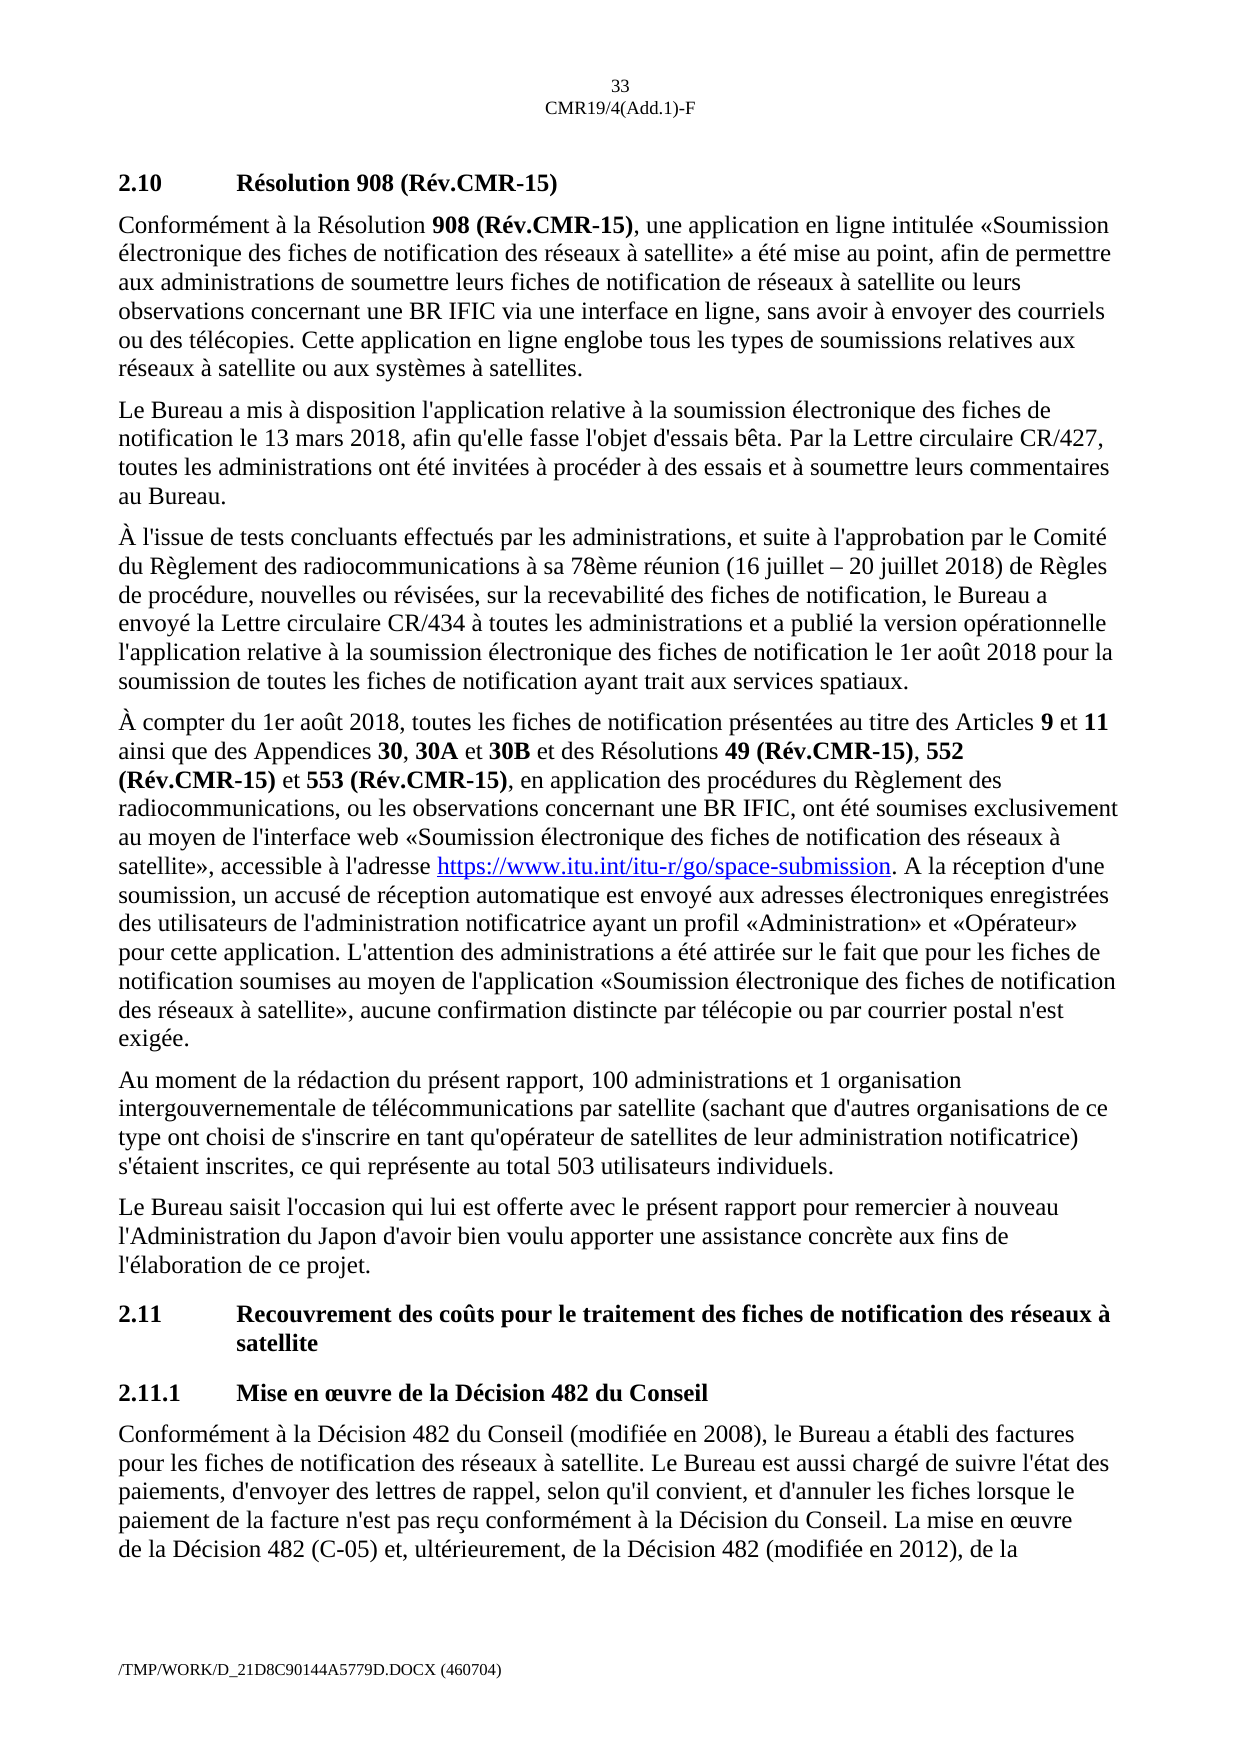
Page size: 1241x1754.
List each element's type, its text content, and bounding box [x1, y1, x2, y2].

text Au moment de la rédaction du présent rapport, 100 administrations et 1 organisation intergouvernementale de télécommunications par satellite (sachant que d'autres organisations de ce type ont choisi de s'inscrire en tant qu'opérateur de satellites de leur administration notificatrice) s'étaient inscrites, ce qui représente au total 503 utilisateurs individuels. [118, 1065, 1122, 1180]
text À compter du 1er août 2018, toutes les fiches de notification présentées au titre des Articles 9 et 11 ainsi que des Appendices 30, 30A et 30B et des Résolutions 49 (Rév.CMR-15), 552 (Rév.CMR-15) et 553 (Rév.CMR-15), en application des procédures du Règlement des radiocommunications, ou les observations concernant une BR IFIC, ont été soumises exclusivement au moyen de l'interface web «Soumission électronique des fiches de notification des réseaux à satellite», accessible à l'adresse https://www.itu.int/itu-r/go/space-submission. A la réception d'une soumission, un accusé de réception automatique est envoyé aux adresses électroniques enregistrées des utilisateurs de l'administration notificatrice ayant un profil «Administration» et «Opérateur» pour cette application. L'attention des administrations a été attirée sur le fait que pour les fiches de notification soumises au moyen de l'application «Soumission électronique des fiches de notification des réseaux à satellite», aucune confirmation distincte par télécopie ou par courrier postal n'est exigée. [118, 707, 1122, 1052]
text À l'issue de tests concluants effectués par les administrations, et suite à l'approbation par le Comité du Règlement des radiocommunications à sa 78ème réunion (16 juillet – 20 juillet 2018) de Règles de procédure, nouvelles ou révisées, sur la recevabilité des fiches de notification, le Bureau a envoyé la Lettre circulaire CR/434 à toutes les administrations et a publié la version opérationnelle l'application relative à la soumission électronique des fiches de notification le 1er août 2018 pour la soumission de toutes les fiches de notification ayant trait aux services spatiaux. [118, 522, 1122, 695]
text Conformément à la Décision 482 du Conseil (modifiée en 2008), le Bureau a établi des factures pour les fiches de notification des réseaux à satellite. Le Bureau est aussi chargé de suivre l'état des paiements, d'envoyer des lettres de rappel, selon qu'il convient, et d'annuler les fiches lorsque le paiement de la facture n'est pas reçu conformément à la Décision du Conseil. La mise en œuvre de la Décision 482 (C-05) et, ultérieurement, de la Décision 482 (modifiée en 2012), de la [118, 1419, 1122, 1563]
text Le Bureau a mis à disposition l'application relative à la soumission électronique des fiches de notification le 13 mars 2018, afin qu'elle fasse l'objet d'essais bêta. Par la Lettre circulaire CR/427, toutes les administrations ont été invitées à procéder à des essais et à soumettre leurs commentaires au Bureau. [118, 395, 1122, 510]
subtitle 2.10 Résolution 908 (Rév.CMR-15) [118, 168, 1122, 197]
subtitle 2.11 Recouvrement des coûts pour le traitement des fiches de notification des réseaux à satellite [118, 1299, 1122, 1357]
text Conformément à la Résolution 908 (Rév.CMR-15), une application en ligne intitulée «Soumission électronique des fiches de notification des réseaux à satellite» a été mise au point, afin de permettre aux administrations de soumettre leurs fiches de notification de réseaux à satellite ou leurs observations concernant une BR IFIC via une interface en ligne, sans avoir à envoyer des courriels ou des télécopies. Cette application en ligne englobe tous les types de soumissions relatives aux réseaux à satellite ou aux systèmes à satellites. [118, 210, 1122, 382]
subtitle 2.11.1 Mise en œuvre de la Décision 482 du Conseil [118, 1378, 1122, 1406]
text Le Bureau saisit l'occasion qui lui est offerte avec le présent rapport pour remercier à nouveau l'Administration du Japon d'avoir bien voulu apporter une assistance concrète aux fins de l'élaboration de ce projet. [118, 1192, 1122, 1278]
